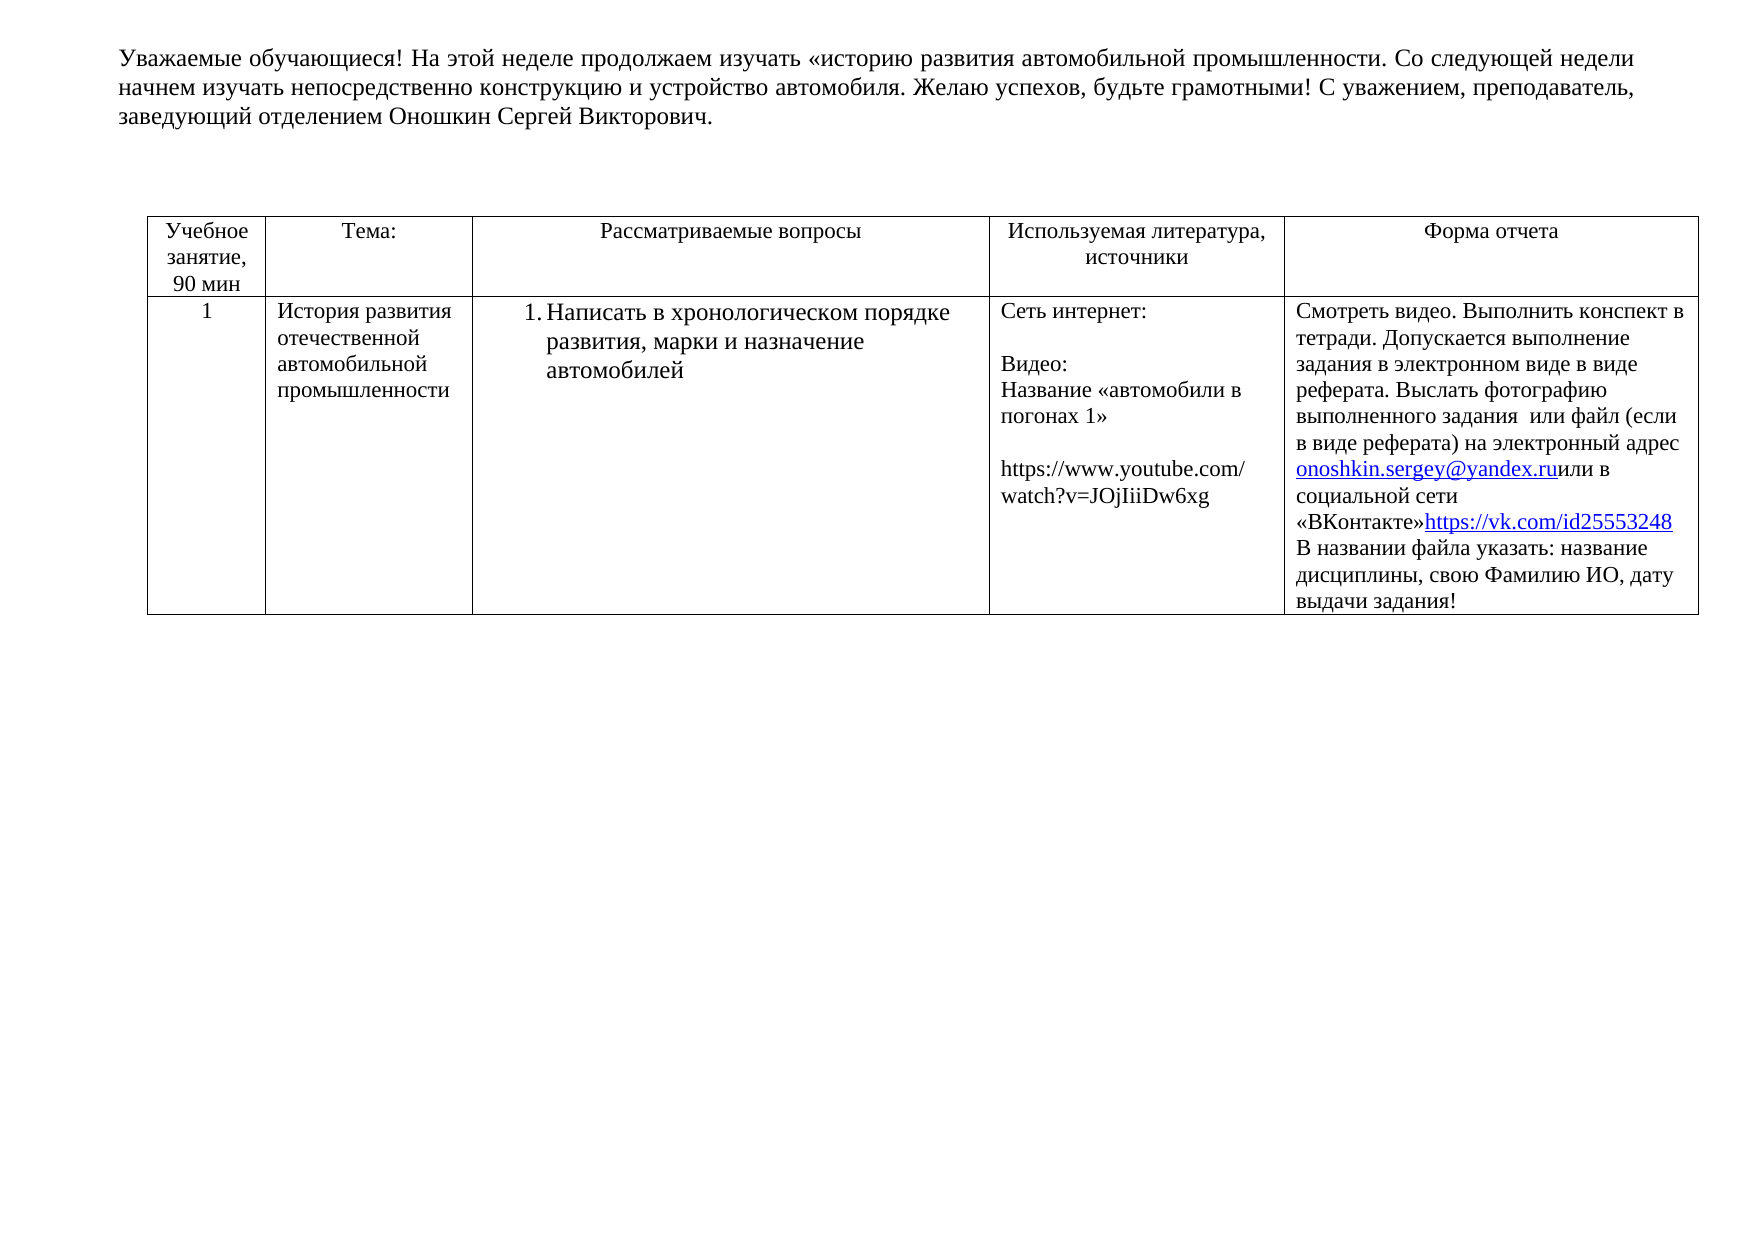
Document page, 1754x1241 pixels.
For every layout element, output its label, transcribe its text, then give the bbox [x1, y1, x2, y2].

table_cell История развития отечественной автомобильной промышленности [266, 297, 472, 613]
table_header Форма отчета [1285, 217, 1698, 296]
table_cell Написать в хронологическом порядке развития, марки и назначение автомобилей [473, 297, 989, 613]
table_header Тема: [266, 217, 472, 296]
table_cell Сеть интернет: Видео: Название «автомобили в погонах 1» https://www.youtube.com/watch?v=JOjIiiDw6xg [990, 297, 1284, 613]
table_cell Смотреть видео. Выполнить конспект в тетради. Допускается выполнение задания в электронном виде в виде реферата. Выслать фотографию выполненного задания или файл (если в виде реферата) на электронный адрес onoshkin.sergey@yandex.ruили в социальной сети «ВКонтакте»https://vk.com/id25553248 В названии файла указать: название дисциплины, свою Фамилию ИО, дату выдачи задания! [1285, 297, 1698, 613]
table_header Учебное занятие, 90 мин [148, 217, 265, 296]
text Уважаемые обучающиеся! На этой неделе продолжаем изучать «историю развития автомобильной промышленности. Со следующей недели начнем изучать непосредственно конструкцию и устройство автомобиля. Желаю успехов, будьте грамотными! С уважением, преподаватель, заведующий отделением Оношкин Сергей Викторович. [118, 43, 1636, 130]
table_header Используемая литература, источники [990, 217, 1284, 296]
table_header Рассматриваемые вопросы [473, 217, 989, 296]
table_cell 1 [148, 297, 265, 613]
